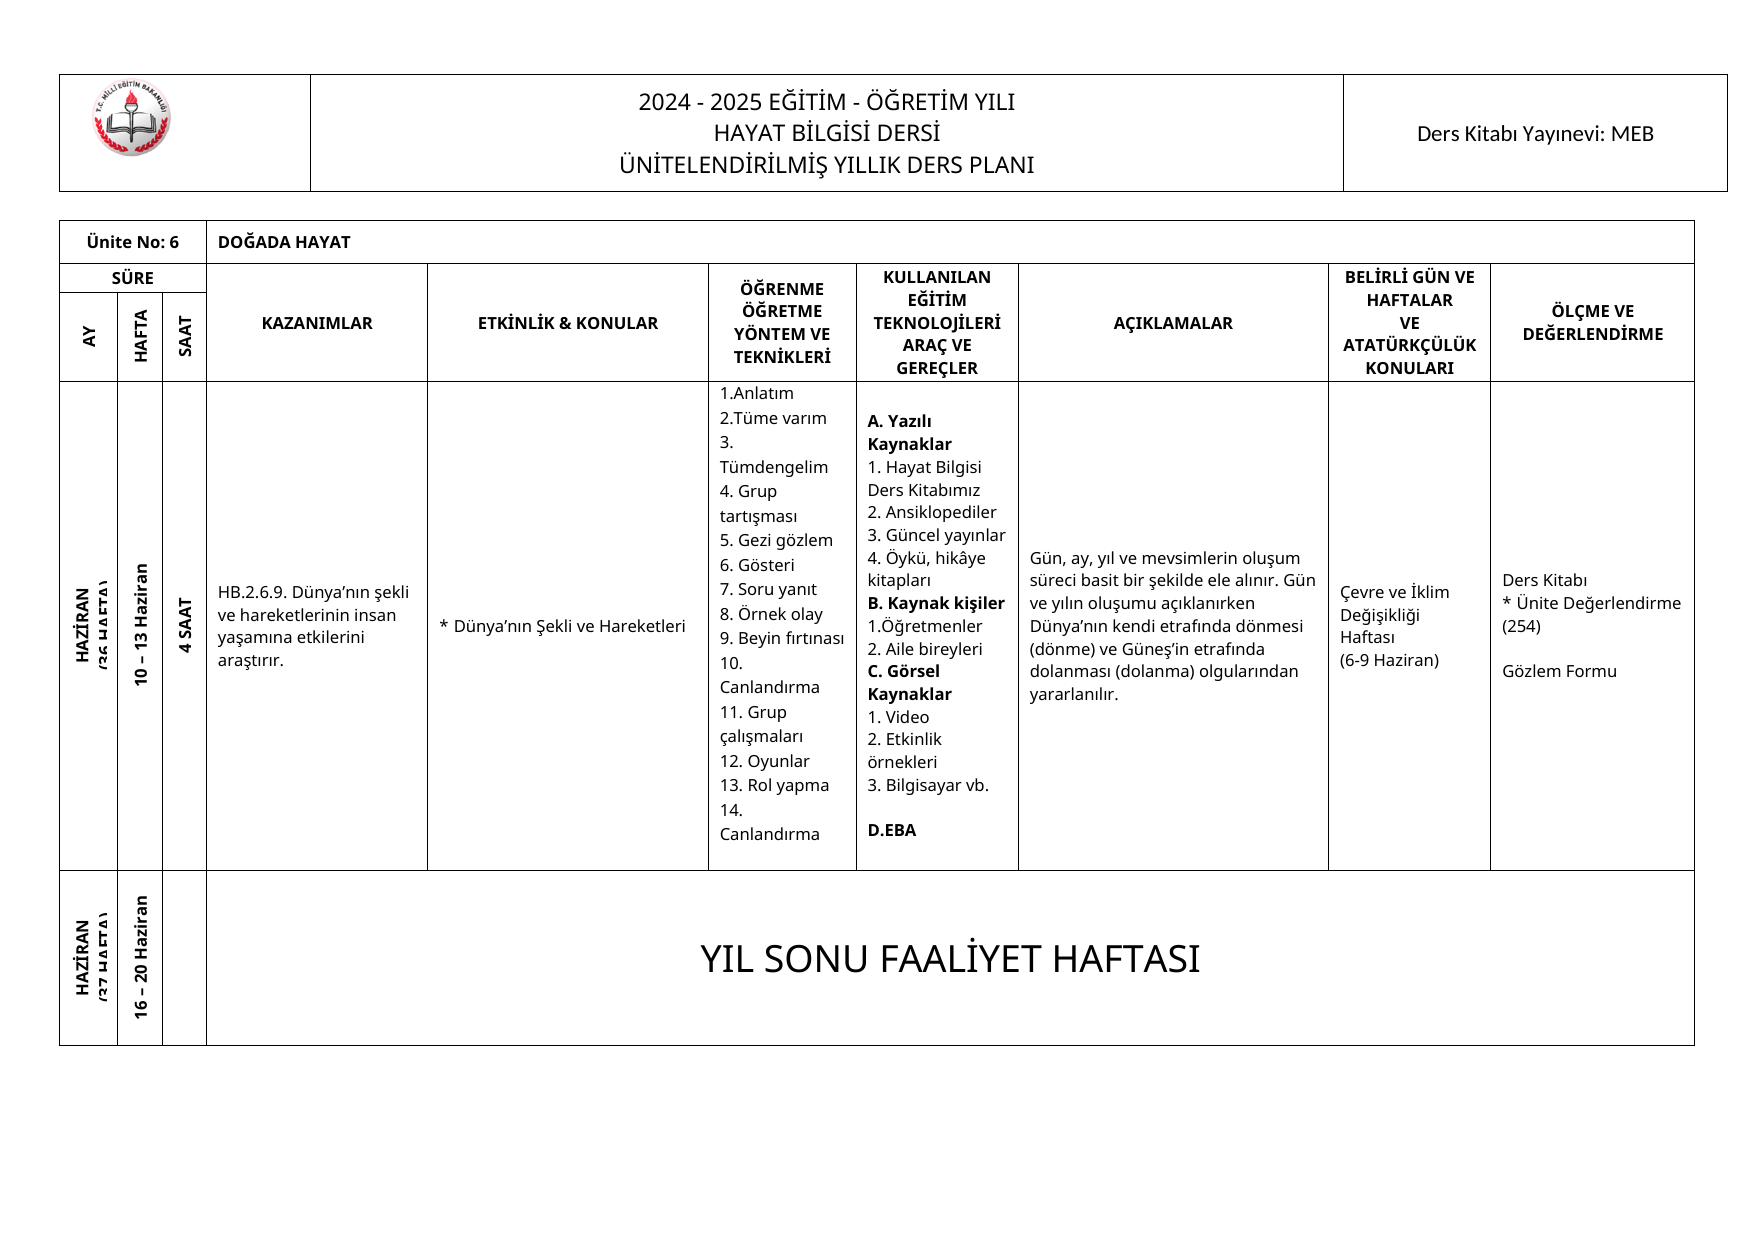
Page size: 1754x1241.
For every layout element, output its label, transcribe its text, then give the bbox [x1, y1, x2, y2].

table_cell HB.2.6.9. Dünya’nın şekli ve hareketlerinin insan yaşamına etkilerini araştırır. [207, 382, 427, 870]
table_cell KAZANIMLAR [207, 264, 427, 381]
table_cell ÖLÇME VE DEĞERLENDİRME [1491, 264, 1694, 381]
table_cell YIL SONU FAALİYET HAFTASI [207, 871, 1694, 1045]
table_cell 10 – 13 Haziran [118, 382, 162, 870]
table_cell 16 – 20 Haziran [118, 871, 162, 1045]
table_cell KULLANILAN EĞİTİM TEKNOLOJİLERİ ARAÇ VE GEREÇLER [857, 264, 1018, 381]
table_cell HAZİRAN (37.HAFTA) [60, 871, 117, 1045]
picture [86, 75, 176, 163]
table_header Ünite No: 6 [60, 221, 206, 263]
table_cell SAAT [163, 293, 206, 381]
table_header DOĞADA HAYAT [207, 221, 1694, 263]
table_cell 1.Anlatım 2.Tüme varım 3. Tümdengelim 4. Grup tartışması 5. Gezi gözlem 6. Gösteri 7. Soru yanıt 8. Örnek olay 9. Beyin fırtınası 10. Canlandırma 11. Grup çalışmaları 12. Oyunlar 13. Rol yapma 14. Canlandırma [709, 382, 856, 870]
table_cell ÖĞRENME ÖĞRETME YÖNTEM VE TEKNİKLERİ [709, 264, 856, 381]
table_cell HAZİRAN (36.HAFTA) [60, 382, 117, 870]
table_cell Gün, ay, yıl ve mevsimlerin oluşum süreci basit bir şekilde ele alınır. Gün ve yılın oluşumu açıklanırken Dünya’nın kendi etrafında dönmesi (dönme) ve Güneş’in etrafında dolanması (dolanma) olgularından yararlanılır. [1019, 382, 1328, 870]
table_cell HAFTA [118, 293, 162, 381]
table_cell A. Yazılı Kaynaklar 1. Hayat Bilgisi Ders Kitabımız 2. Ansiklopediler 3. Güncel yayınlar 4. Öykü, hikâye kitapları B. Kaynak kişiler 1.Öğretmenler 2. Aile bireyleri C. Görsel Kaynaklar 1. Video 2. Etkinlik örnekleri 3. Bilgisayar vb. D.EBA [857, 382, 1018, 870]
table_cell AÇIKLAMALAR [1019, 264, 1328, 381]
table_cell AY [60, 293, 117, 381]
table_cell ETKİNLİK & KONULAR [428, 264, 708, 381]
table_cell [163, 871, 206, 1045]
table_cell 4 SAAT [163, 382, 206, 870]
table_cell Çevre ve İklim Değişikliği Haftası (6-9 Haziran) [1329, 382, 1490, 870]
table_cell BELİRLİ GÜN VE HAFTALAR VE ATATÜRKÇÜLÜK KONULARI [1329, 264, 1490, 381]
table_cell SÜRE [60, 264, 206, 292]
table_cell Ders Kitabı * Ünite Değerlendirme (254) Gözlem Formu [1491, 382, 1694, 870]
table_cell * Dünya’nın Şekli ve Hareketleri [428, 382, 708, 870]
